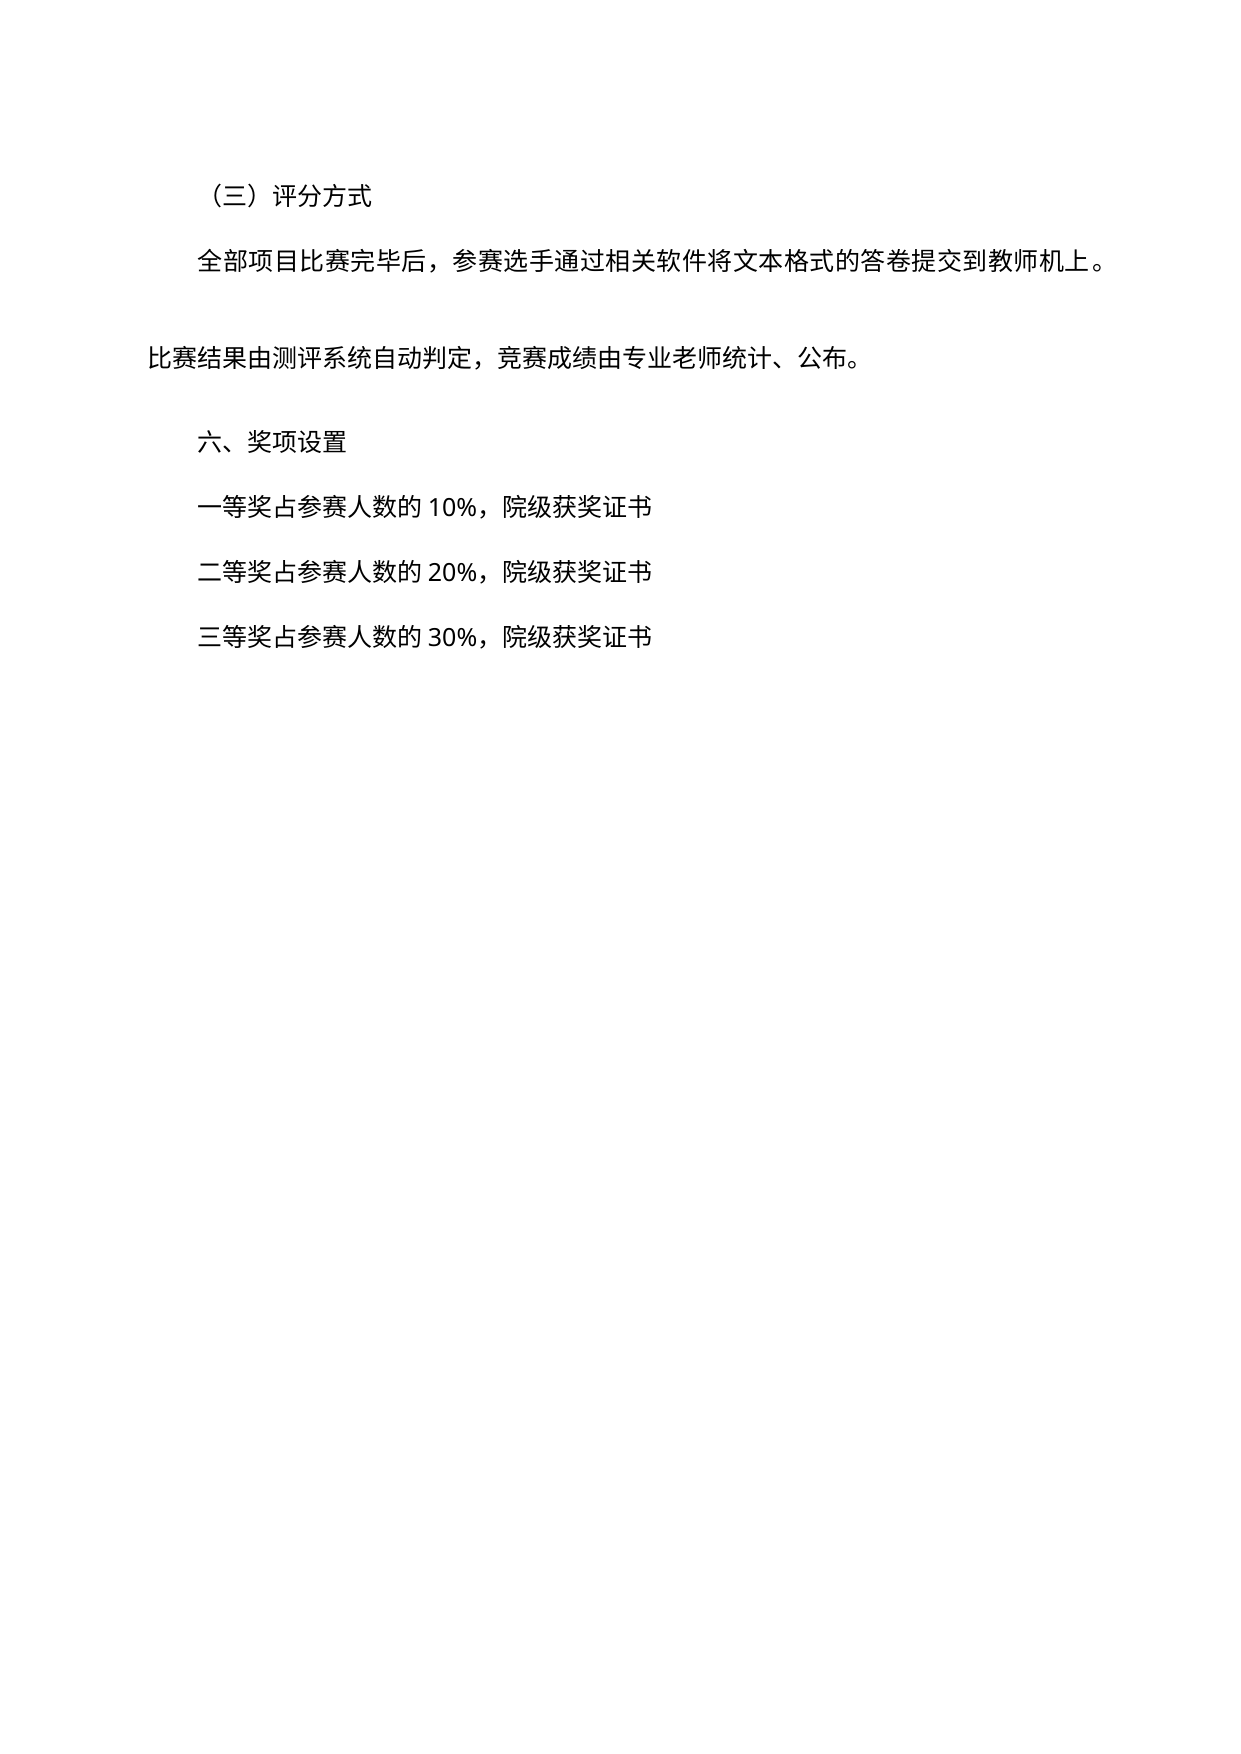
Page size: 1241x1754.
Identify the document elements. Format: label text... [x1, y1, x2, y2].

text 三等奖占参赛人数的30%，院级获奖证书 [148, 603, 1092, 668]
text 二等奖占参赛人数的20%，院级获奖证书 [148, 538, 1092, 603]
text （三）评分方式 [148, 162, 1092, 227]
text 全部项目比赛完毕后，参赛选手通过相关软件将文本格式的答卷提交到教师机上。比赛结果由测评系统自动判定，竞赛成绩由专业老师统计、公布。 [148, 227, 1092, 389]
text 六、奖项设置 [148, 408, 1092, 473]
text 一等奖占参赛人数的10%，院级获奖证书 [148, 473, 1092, 538]
